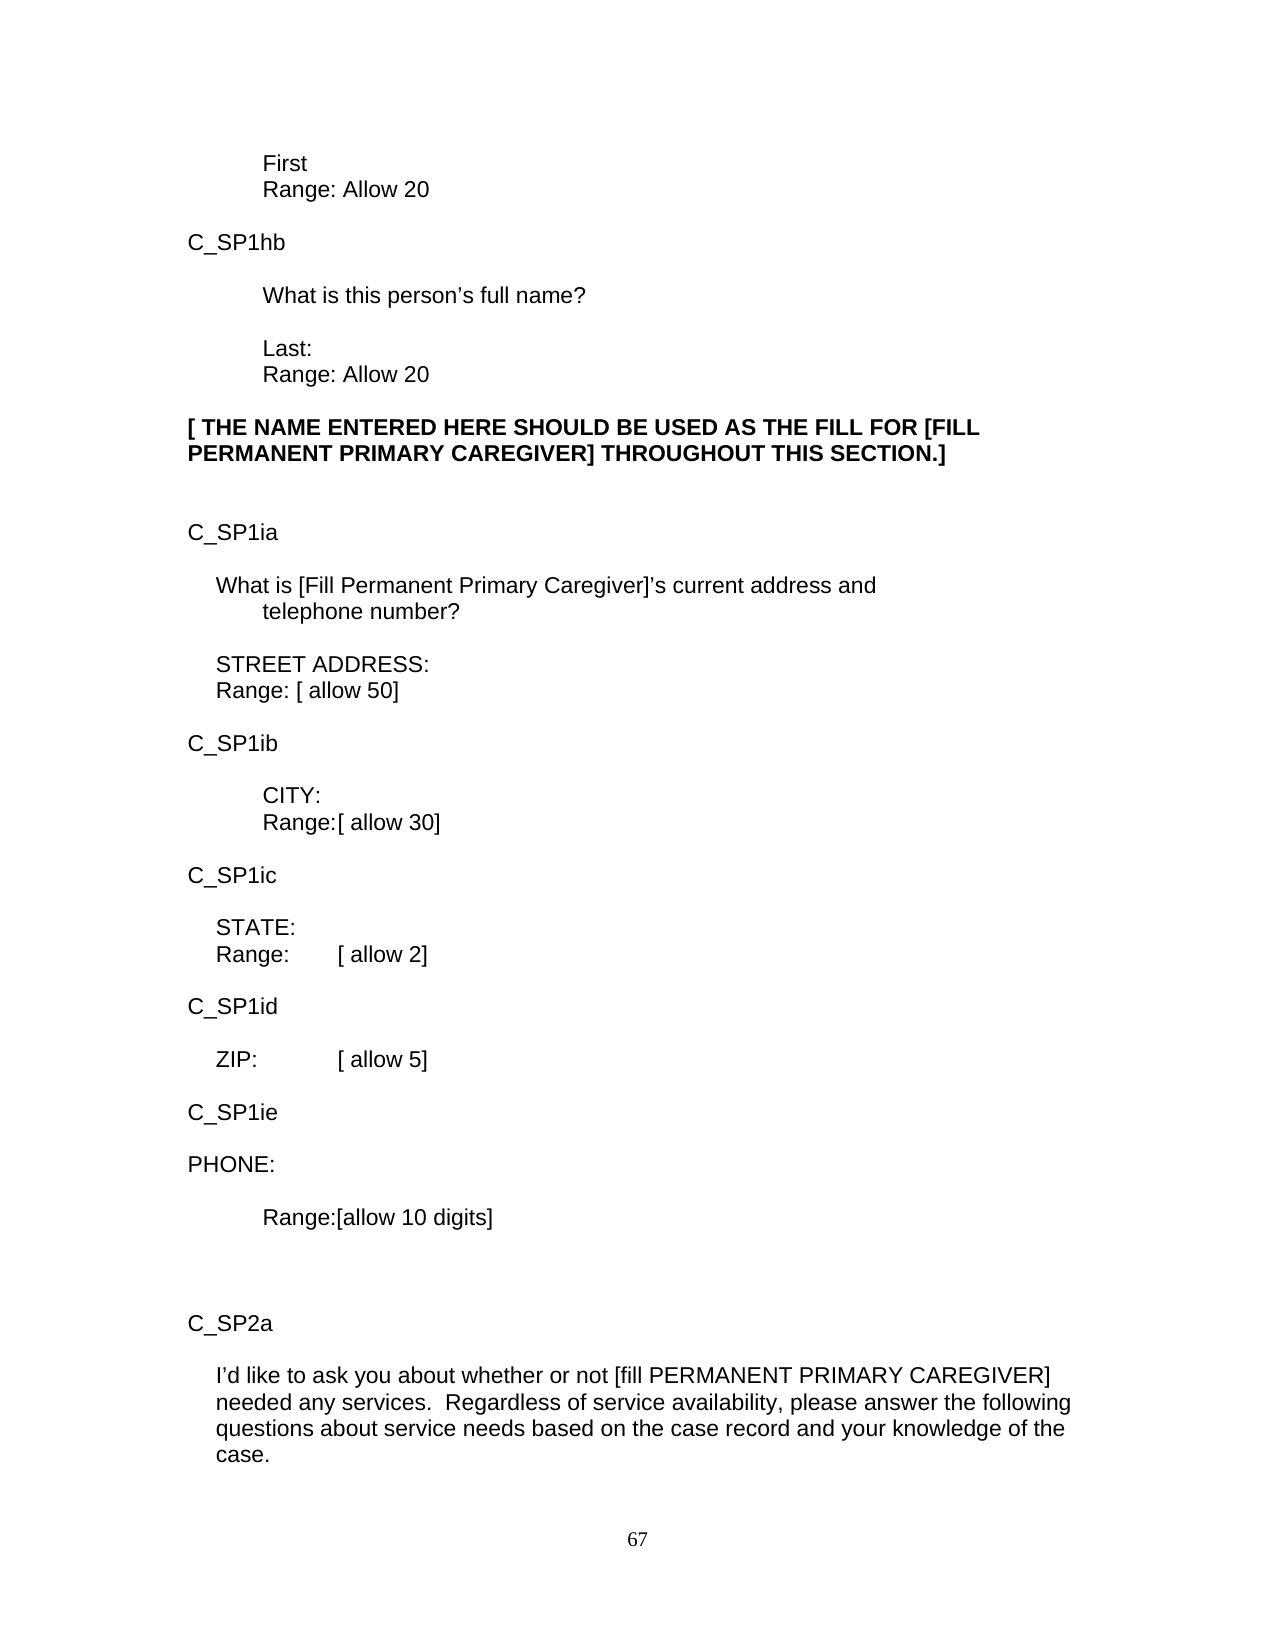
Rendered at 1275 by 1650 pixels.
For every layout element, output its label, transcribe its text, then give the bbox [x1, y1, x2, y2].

text ZIP: [ allow 5] [216, 1046, 1087, 1072]
text C_SP1ia [187, 519, 1087, 545]
text Range: [ allow 30] [262, 809, 1087, 835]
text Range: Allow 20 [187, 361, 1087, 387]
text telephone number? [187, 598, 1087, 624]
text STREET ADDRESS: [216, 651, 1087, 677]
text What is [Fill Permanent Primary Caregiver]’s current address and [216, 572, 1087, 598]
text C_SP1ib [187, 730, 1087, 756]
text Range:[allow 10 digits] [187, 1204, 1087, 1231]
text Range: [ allow 2] [216, 941, 1087, 967]
text Last: [187, 334, 1087, 361]
text [ THE NAME ENTERED HERE SHOULD BE USED AS THE FILL FOR [FILL PERMANENT PRIMARY CAREGIVER] THROUGHOUT THIS SECTION.] [187, 413, 1087, 466]
text Range: Allow 20 [187, 176, 1087, 203]
text I’d like to ask you about whether or not [fill PERMANENT PRIMARY CAREGIVER] needed any services. Regardless of service availability, please answer the following questions about service needs based on the case record and your knowledge of the case. [216, 1362, 1087, 1468]
text C_SP1ic [187, 862, 1087, 888]
text STATE: [216, 914, 1087, 941]
text CITY: [262, 782, 1087, 809]
text C_SP1hb [187, 229, 1087, 255]
text First [187, 150, 1087, 176]
text Range: [ allow 50] [216, 677, 1087, 703]
text C_SP1id [187, 993, 1087, 1020]
text C_SP2a [187, 1309, 1087, 1336]
text What is this person’s full name? [187, 282, 1087, 308]
text C_SP1ie [187, 1099, 1087, 1125]
text PHONE: [187, 1151, 1087, 1178]
